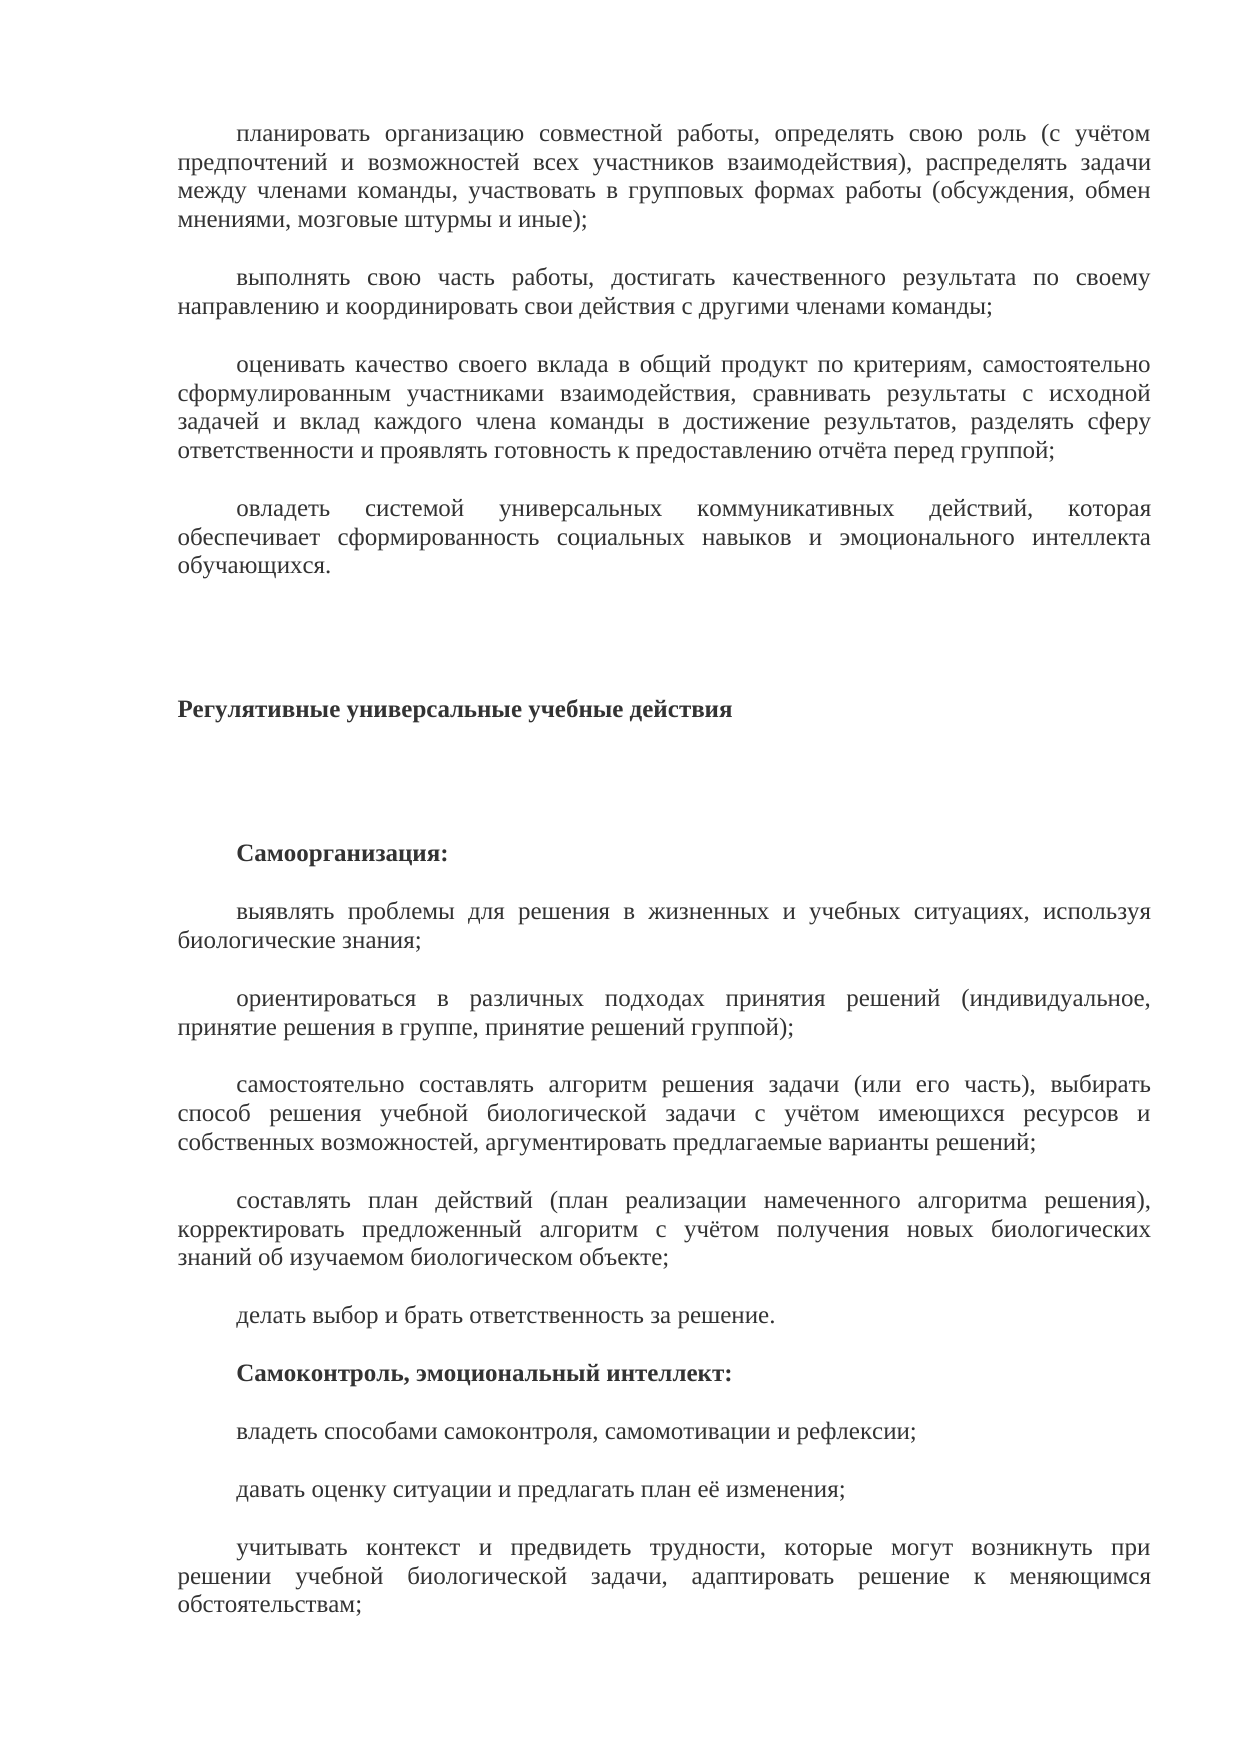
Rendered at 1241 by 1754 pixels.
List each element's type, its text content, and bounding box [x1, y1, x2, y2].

text Самоконтроль, эмоциональный интеллект: [177, 1358, 1152, 1387]
text владеть способами самоконтроля, самомотивации и рефлексии; [177, 1416, 1152, 1445]
text выполнять свою часть работы, достигать качественного результата по своему направлению и координировать свои действия с другими членами команды; [177, 262, 1152, 320]
text делать выбор и брать ответственность за решение. [177, 1300, 1152, 1329]
text давать оценку ситуации и предлагать план её изменения; [177, 1474, 1152, 1503]
text овладеть системой универсальных коммуникативных действий, которая обеспечивает сформированность социальных навыков и эмоционального интеллекта обучающихся. [177, 493, 1152, 579]
text Самоорганизация: [177, 838, 1152, 867]
text самостоятельно составлять алгоритм решения задачи (или его часть), выбирать способ решения учебной биологической задачи с учётом имеющихся ресурсов и собственных возможностей, аргументировать предлагаемые варианты решений; [177, 1069, 1152, 1156]
text ориентироваться в различных подходах принятия решений (индивидуальное, принятие решения в группе, принятие решений группой); [177, 983, 1152, 1040]
text оценивать качество своего вклада в общий продукт по критериям, самостоятельно сформулированным участниками взаимодействия, сравнивать результаты с исходной задачей и вклад каждого члена команды в достижение результатов, разделять сферу ответственности и проявлять готовность к предоставлению отчёта перед группой; [177, 349, 1152, 464]
text составлять план действий (план реализации намеченного алгоритма решения), корректировать предложенный алгоритм с учётом получения новых биологических знаний об изучаемом биологическом объекте; [177, 1185, 1152, 1271]
text планировать организацию совместной работы, определять свою роль (с учётом предпочтений и возможностей всех участников взаимодействия), распределять задачи между членами команды, участвовать в групповых формах работы (обсуждения, обмен мнениями, мозговые штурмы и иные); [177, 118, 1152, 233]
text выявлять проблемы для решения в жизненных и учебных ситуациях, используя биологические знания; [177, 896, 1152, 954]
text учитывать контекст и предвидеть трудности, которые могут возникнуть при решении учебной биологической задачи, адаптировать решение к меняющимся обстоятельствам; [177, 1532, 1152, 1618]
text Регулятивные универсальные учебные действия [177, 694, 1152, 723]
